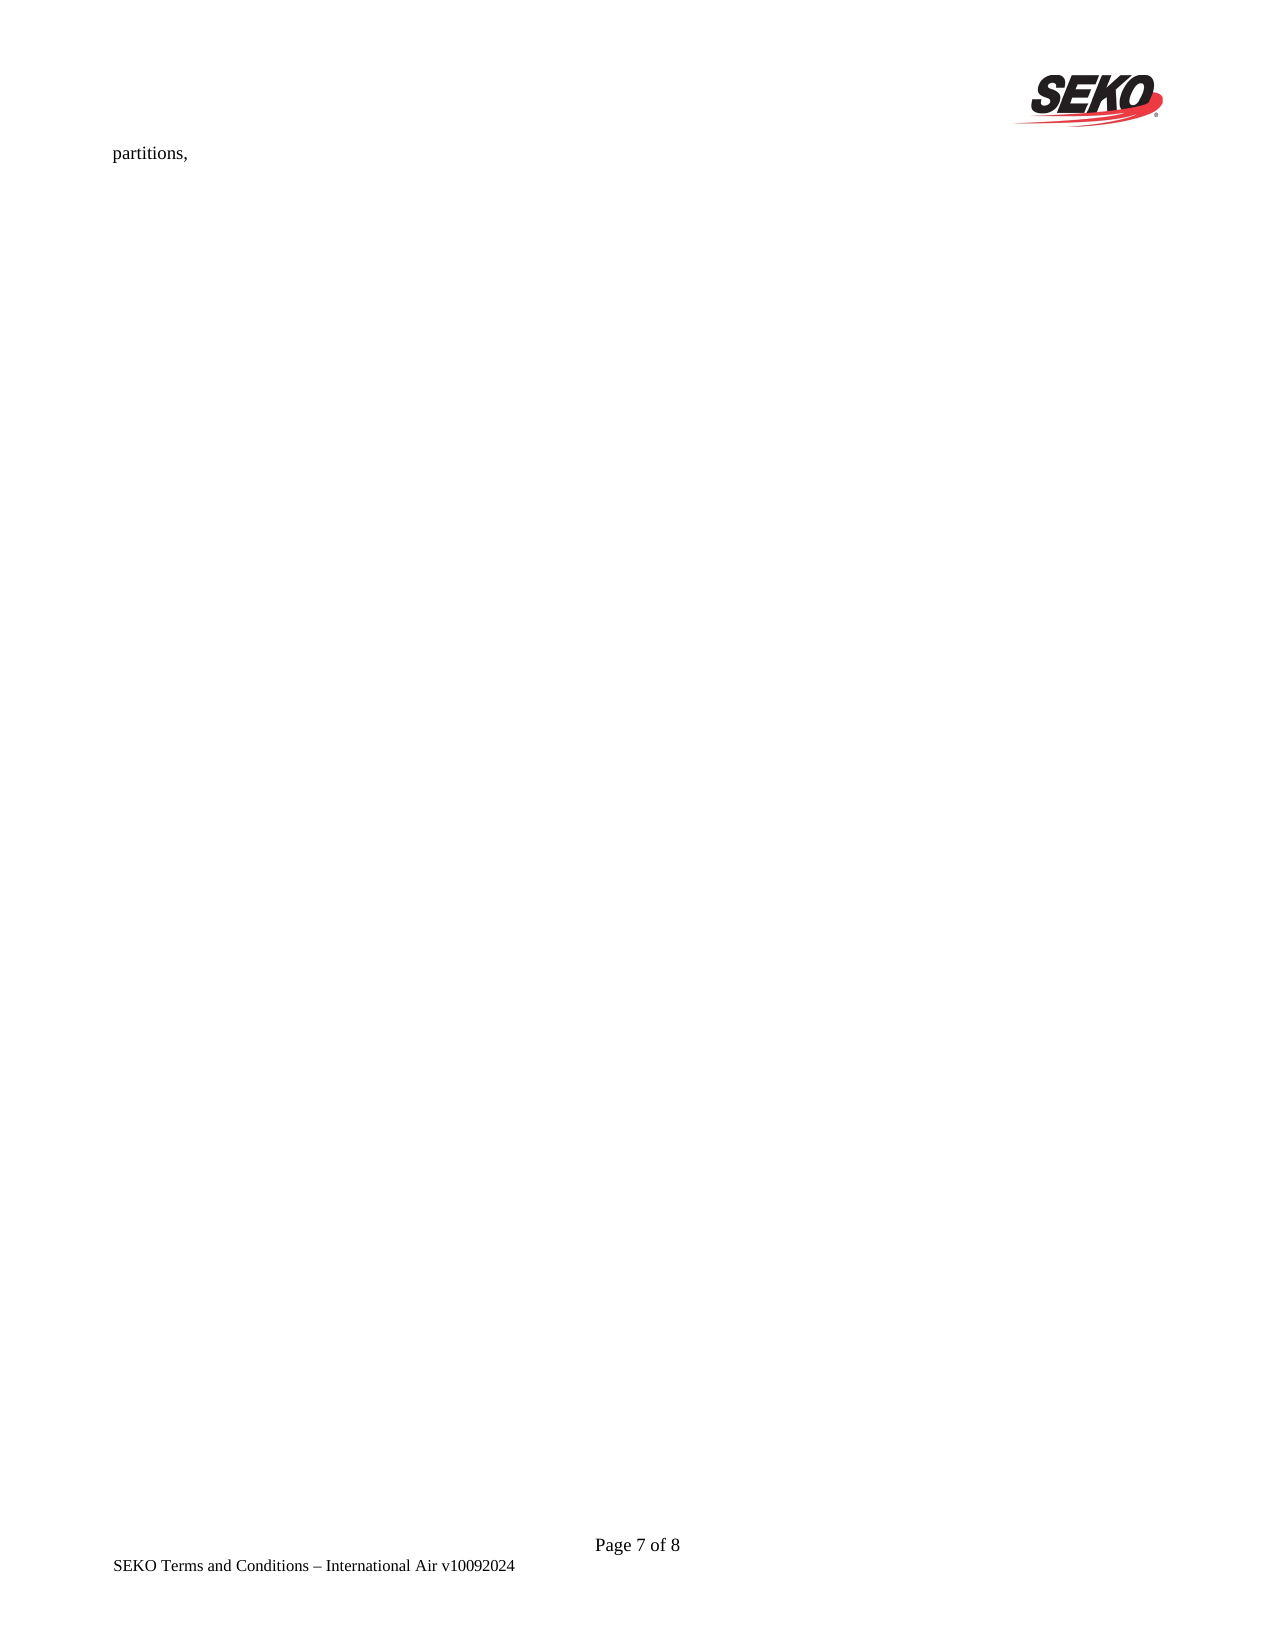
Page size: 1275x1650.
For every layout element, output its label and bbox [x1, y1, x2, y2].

text [112, 142, 1163, 163]
picture [1012, 75, 1163, 127]
